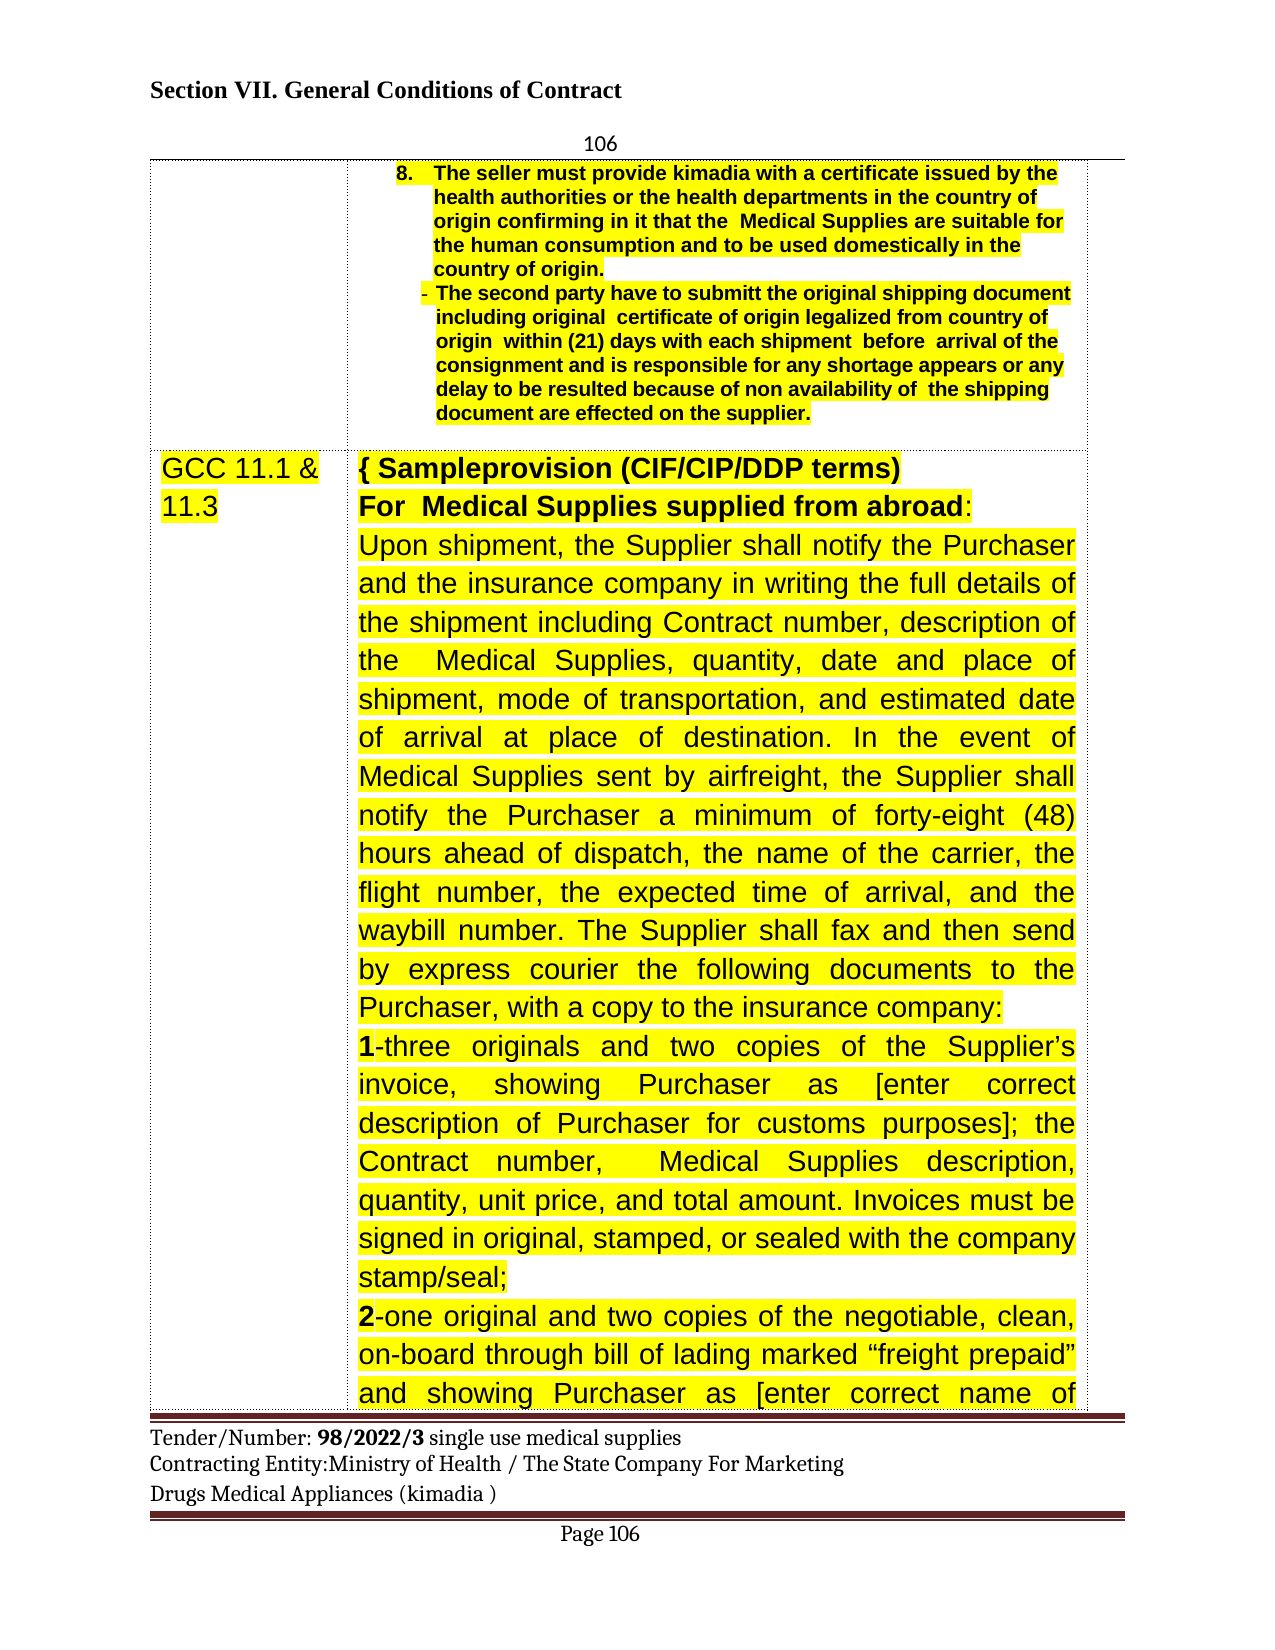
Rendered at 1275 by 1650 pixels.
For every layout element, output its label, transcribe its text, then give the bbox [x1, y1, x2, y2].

table_cell GCC 11 [150, 160, 347, 449]
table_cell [347, 450, 1088, 1409]
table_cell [347, 160, 1088, 449]
table_cell GCC 11.1 & 11.3 [150, 450, 347, 1409]
